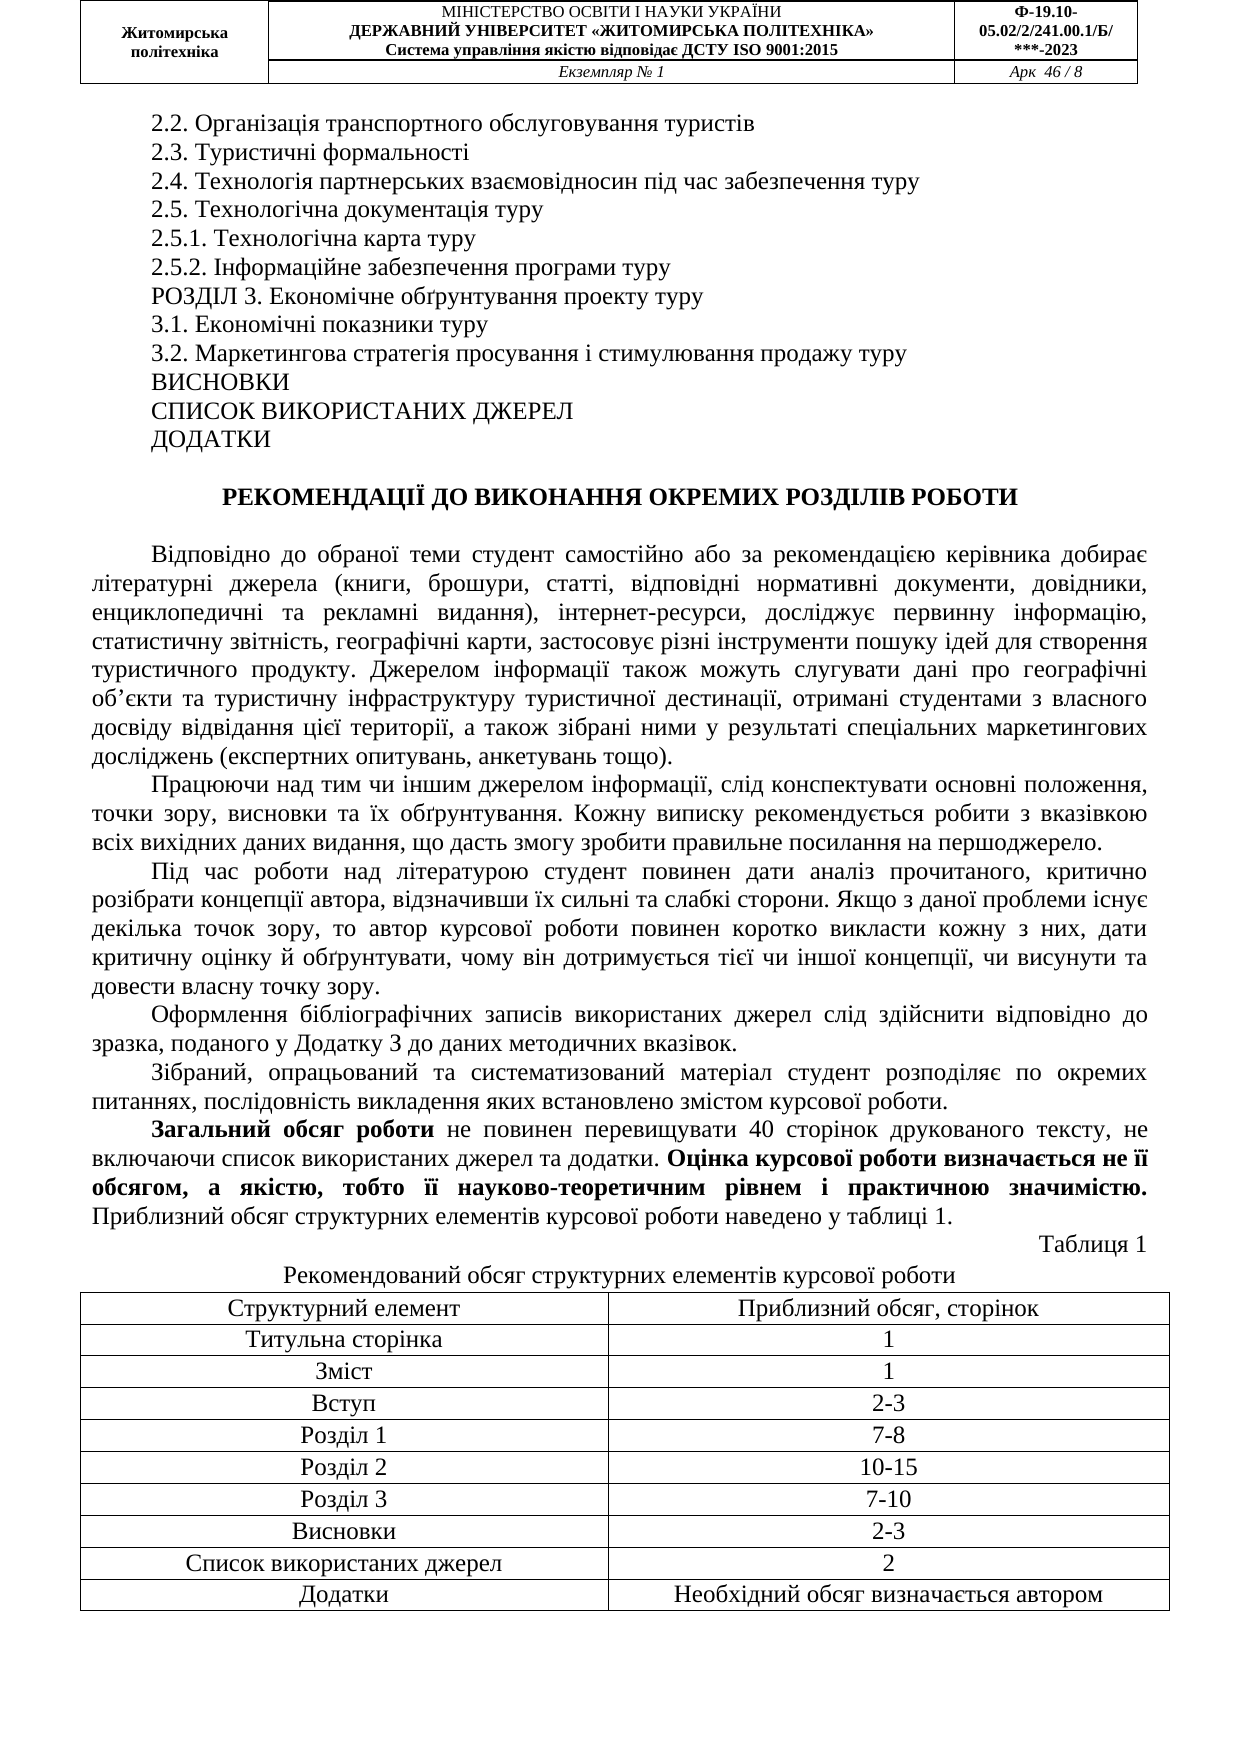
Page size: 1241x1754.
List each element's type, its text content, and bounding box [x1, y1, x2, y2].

table_cell Розділ 2 [81, 1452, 608, 1483]
text 2.2. Організація транспортного обслуговування туристів [92, 108, 1147, 137]
text 2.4. Технологія партнерських взаємовідносин під час забезпечення туру [92, 166, 1147, 194]
table_header Структурний елемент [81, 1293, 608, 1323]
text Працюючи над тим чи іншим джерелом інформації, слід конспектувати основні положення, точки зору, висновки та їх обґрунтування. Кожну виписку рекомендується робити з вказівкою всіх вихідних даних видання, що дасть змогу зробити правильне посилання на першоджерело. [92, 769, 1148, 856]
table_cell 7-8 [609, 1420, 1169, 1451]
text Зібраний, опрацьований та систематизований матеріал студент розподіляє по окремих питаннях, послідовність викладення яких встановлено змістом курсової роботи. [92, 1057, 1148, 1114]
text Таблиця 1 [92, 1229, 1147, 1258]
table_cell Титульна сторінка [81, 1325, 608, 1355]
table_cell 2-3 [609, 1388, 1169, 1419]
table_header Приблизний обсяг, сторінок [609, 1293, 1169, 1323]
subtitle РЕКОМЕНДАЦІЇ ДО ВИКОНАННЯ ОКРЕМИХ РОЗДІЛІВ РОБОТИ [92, 482, 1148, 511]
table_cell 7-10 [609, 1484, 1169, 1515]
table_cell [609, 1580, 1169, 1610]
table_cell 2-3 [609, 1516, 1169, 1547]
text ВИСНОВКИ [92, 367, 1148, 396]
table_cell 10-15 [609, 1452, 1169, 1483]
text 2.3. Туристичні формальності [92, 137, 1147, 166]
table_cell 1 [609, 1325, 1169, 1355]
text 2.5.1. Технологічна карта туру [92, 223, 1147, 252]
table_cell 2 [609, 1548, 1169, 1578]
table_cell Зміст [81, 1356, 608, 1387]
text 3.1. Економічні показники туру [92, 309, 1147, 338]
text Відповідно до обраної теми студент самостійно або за рекомендацією керівника добирає літературні джерела (книги, брошури, статті, відповідні нормативні документи, довідники, енциклопедичні та рекламні видання), інтернет-ресурси, досліджує первинну інформацію, статистичну звітність, географічні карти, застосовує різні інструменти пошуку ідей для створення туристичного продукту. Джерелом інформації також можуть слугувати дані про географічні об’єкти та туристичну інфраструктуру туристичної дестинації, отримані студентами з власного досвіду відвідання цієї території, а також зібрані ними у результаті спеціальних маркетингових досліджень (експертних опитувань, анкетувань тощо). [92, 539, 1148, 769]
table_cell Вступ [81, 1388, 608, 1419]
text Рекомендований обсяг структурних елементів курсової роботи [92, 1261, 1147, 1289]
text 3.2. Маркетингова стратегія просування і стимулювання продажу туру [92, 338, 1147, 367]
table_cell Розділ 1 [81, 1420, 608, 1451]
text 2.5. Технологічна документація туру [92, 194, 1148, 223]
table_cell Додатки [81, 1580, 608, 1610]
table_cell Висновки [81, 1516, 608, 1547]
text Оформлення бібліографічних записів використаних джерел слід здійснити відповідно до зразка, поданого у Додатку З до даних методичних вказівок. [92, 999, 1148, 1057]
table_cell Розділ 3 [81, 1484, 608, 1515]
text 2.5.2. Інформаційне забезпечення програми туру [92, 252, 1147, 281]
text ДОДАТКИ [92, 424, 1148, 453]
table_cell Список використаних джерел [81, 1548, 608, 1578]
text СПИСОК ВИКОРИСТАНИХ ДЖЕРЕЛ [92, 396, 1148, 424]
text РОЗДІЛ 3. Економічне обґрунтування проекту туру [92, 281, 1147, 309]
table_cell 1 [609, 1356, 1169, 1387]
text Загальний обсяг роботи не повинен перевищувати 40 сторінок друкованого тексту, не включаючи список використаних джерел та додатки. Оцінка курсової роботи визначається не її обсягом, а якістю, тобто її науково-теоретичним рівнем і практичною значимістю. Приблизний обсяг структурних елементів курсової роботи наведено у таблиці 1. [92, 1114, 1148, 1229]
text Під час роботи над літературою студент повинен дати аналіз прочитаного, критично розібрати концепції автора, відзначивши їх сильні та слабкі сторони. Якщо з даної проблеми існує декілька точок зору, то автор курсової роботи повинен коротко викласти кожну з них, дати критичну оцінку й обґрунтувати, чому він дотримується тієї чи іншої концепції, чи висунути та довести власну точку зору. [92, 856, 1148, 999]
